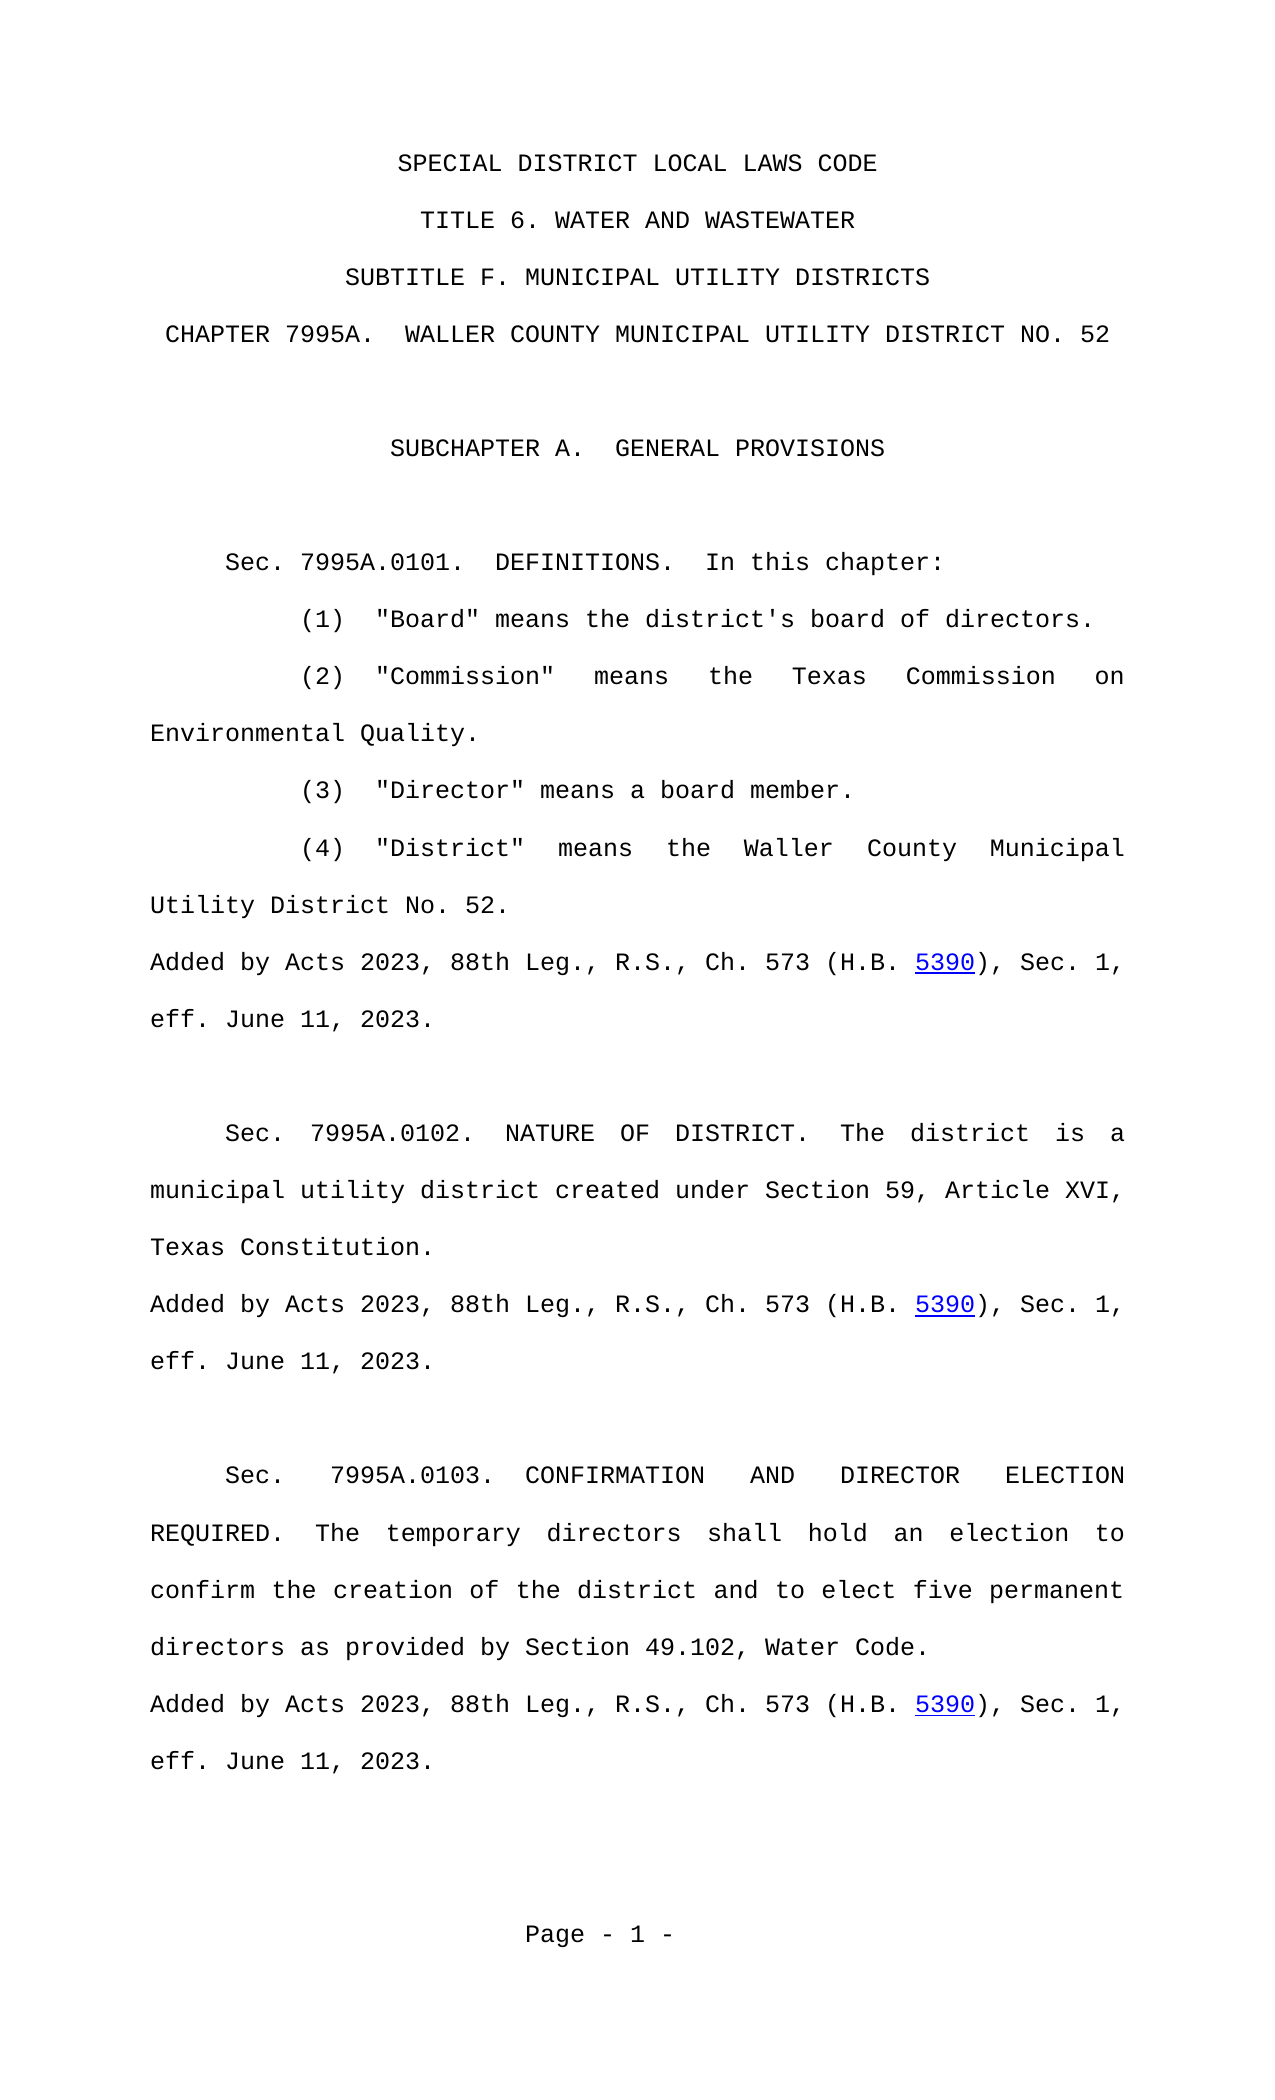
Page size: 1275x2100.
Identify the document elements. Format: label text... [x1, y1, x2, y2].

text (4) "District" means the Waller County Municipal Utility District No. 52. [150, 835, 1125, 921]
text (2) "Commission" means the Texas Commission on Environmental Quality. [150, 664, 1125, 749]
text Sec. 7995A.0102. NATURE OF DISTRICT. The district is a municipal utility district created under Section 59, Article XVI, Texas Constitution. [150, 1120, 1125, 1263]
text Added by Acts 2023, 88th Leg., R.S., Ch. 573 (H.B. 5390), Sec. 1, eff. June 11, 2023. [150, 1691, 1125, 1777]
text (3) "Director" means a board member. [150, 778, 1125, 806]
text Sec. 7995A.0103. CONFIRMATION AND DIRECTOR ELECTION REQUIRED. The temporary directors shall hold an election to confirm the creation of the district and to elect five permanent directors as provided by Section 49.102, Water Code. [150, 1463, 1125, 1663]
text Added by Acts 2023, 88th Leg., R.S., Ch. 573 (H.B. 5390), Sec. 1, eff. June 11, 2023. [150, 949, 1125, 1035]
text CHAPTER 7995A. WALLER COUNTY MUNICIPAL UTILITY DISTRICT NO. 52 [150, 321, 1125, 350]
text Sec. 7995A.0101. DEFINITIONS. In this chapter: [150, 549, 1125, 578]
text Added by Acts 2023, 88th Leg., R.S., Ch. 573 (H.B. 5390), Sec. 1, eff. June 11, 2023. [150, 1292, 1125, 1377]
text TITLE 6. WATER AND WASTEWATER [150, 207, 1125, 236]
text SUBCHAPTER A. GENERAL PROVISIONS [150, 435, 1125, 464]
text (1) "Board" means the district's board of directors. [150, 607, 1125, 635]
text SPECIAL DISTRICT LOCAL LAWS CODE [150, 150, 1125, 178]
text SUBTITLE F. MUNICIPAL UTILITY DISTRICTS [150, 264, 1125, 293]
